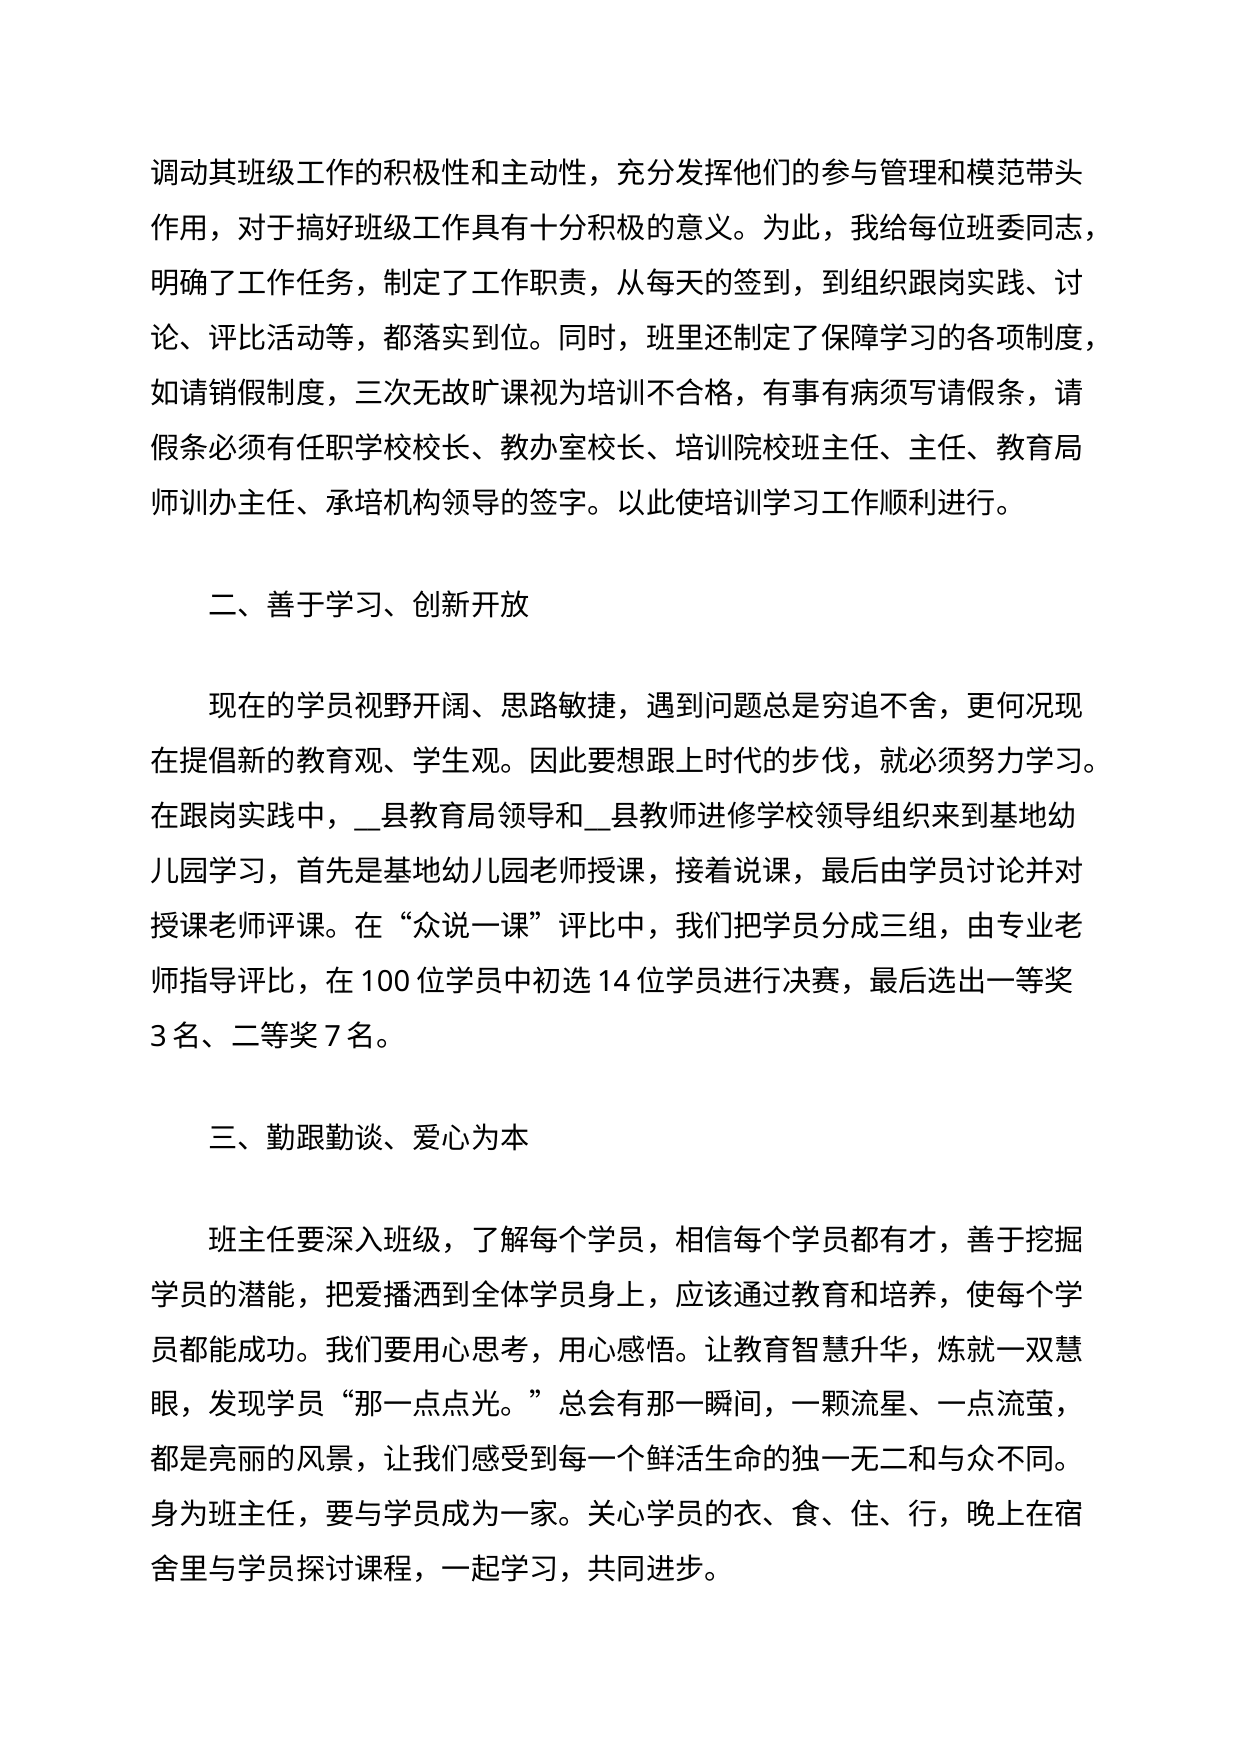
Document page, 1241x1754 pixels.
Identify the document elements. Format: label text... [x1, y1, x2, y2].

text 班主任要深入班级，了解每个学员，相信每个学员都有才，善于挖掘学员的潜能，把爱播洒到全体学员身上，应该通过教育和培养，使每个学员都能成功。我们要用心思考，用心感悟。让教育智慧升华，炼就一双慧眼，发现学员“那一点点光。”总会有那一瞬间，一颗流星、一点流萤，都是亮丽的风景，让我们感受到每一个鲜活生命的独一无二和与众不同。身为班主任，要与学员成为一家。关心学员的衣、食、住、行，晚上在宿舍里与学员探讨课程，一起学习，共同进步。 [150, 1216, 1090, 1588]
text 现在的学员视野开阔、思路敏捷，遇到问题总是穷追不舍，更何况现在提倡新的教育观、学生观。因此要想跟上时代的步伐，就必须努力学习。在跟岗实践中，__县教育局领导和__县教师进修学校领导组织来到基地幼儿园学习，首先是基地幼儿园老师授课，接着说课，最后由学员讨论并对授课老师评课。在“众说一课”评比中，我们把学员分成三组，由专业老师指导评比，在100位学员中初选14位学员进行决赛，最后选出一等奖3名、二等奖7名。 [150, 683, 1090, 1055]
text 二、善于学习、创新开放 [150, 581, 1090, 623]
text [150, 150, 1090, 522]
text 三、勤跟勤谈、爱心为本 [150, 1114, 1090, 1157]
